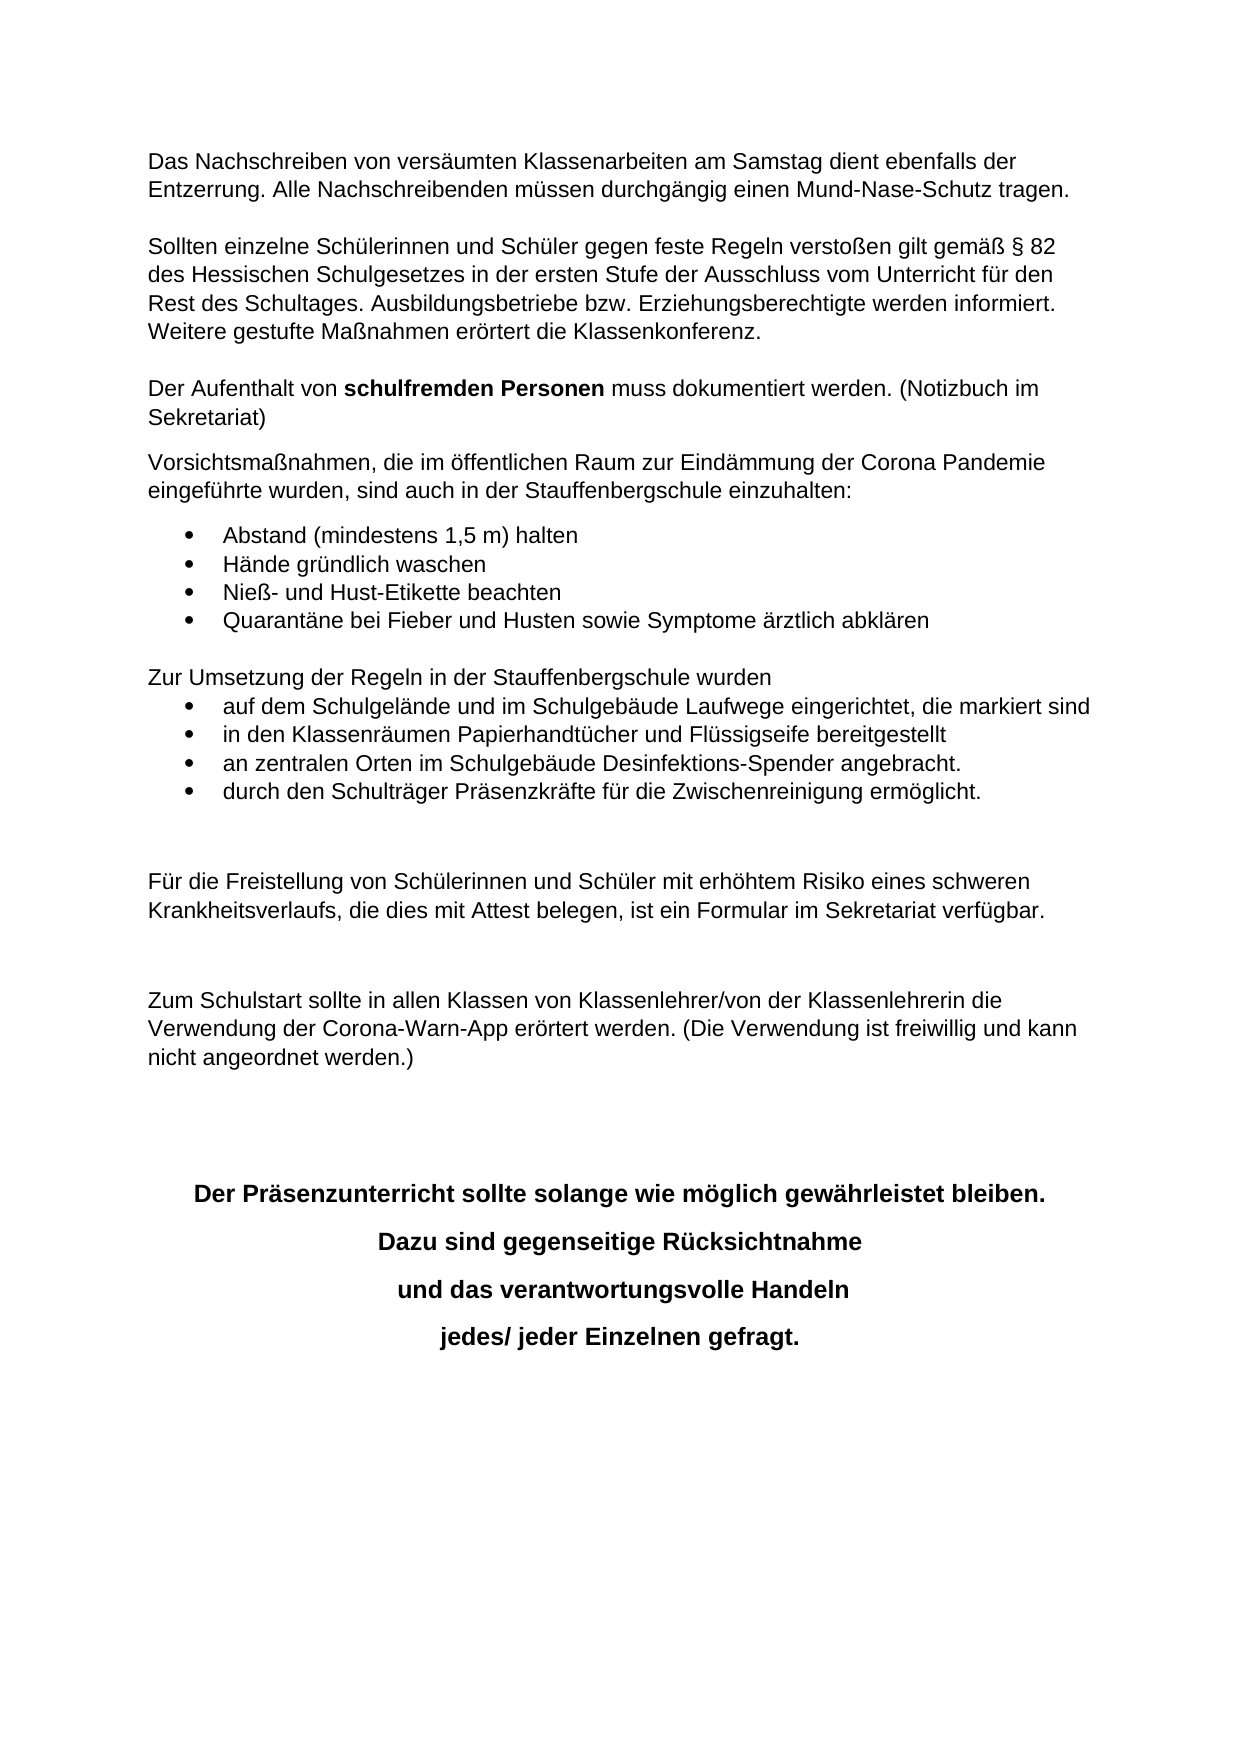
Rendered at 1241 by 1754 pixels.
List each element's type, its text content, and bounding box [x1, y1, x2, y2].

text Für die Freistellung von Schülerinnen und Schüler mit erhöhtem Risiko eines schweren Krankheitsverlaufs, die dies mit Attest belegen, ist ein Formular im Sekretariat verfügbar. [148, 868, 1093, 923]
list Abstand (mindestens 1,5 m) halten [185, 522, 1093, 548]
list Quarantäne bei Fieber und Husten sowie Symptome ärztlich abklären [185, 607, 1093, 634]
text jedes/ jeder Einzelnen gefragt. [148, 1322, 1093, 1351]
list Nieß- und Hust-Etikette beachten [185, 579, 1093, 605]
list Der Aufenthalt von schulfremden Personen muss dokumentiert werden. (Notizbuch im Sekretariat) [148, 375, 1093, 430]
text Zum Schulstart sollte in allen Klassen von Klassenlehrer/von der Klassenlehrerin die Verwendung der Corona-Warn-App erörtert werden. (Die Verwendung ist freiwillig und kann nicht angeordnet werden.) [148, 987, 1093, 1070]
text Dazu sind gegenseitige Rücksichtnahme [148, 1227, 1093, 1256]
list Sollten einzelne Schülerinnen und Schüler gegen feste Regeln verstoßen gilt gemäß § 82 des Hessischen Schulgesetzes in der ersten Stufe der Ausschluss vom Unterricht für den Rest des Schultages. Ausbildungsbetriebe bzw. Erziehungsberechtigte werden informiert. Weitere gestufte Maßnahmen erörtert die Klassenkonferenz. [148, 233, 1093, 344]
list durch den Schulträger Präsenzkräfte für die Zwischenreinigung ermöglicht. [185, 778, 1093, 804]
list auf dem Schulgelände und im Schulgebäude Laufwege eingerichtet, die markiert sind [185, 693, 1093, 719]
text Der Präsenzunterricht sollte solange wie möglich gewährleistet bleiben. [148, 1179, 1093, 1208]
list in den Klassenräumen Papierhandtücher und Flüssigseife bereitgestellt [185, 721, 1093, 748]
list Das Nachschreiben von versäumten Klassenarbeiten am Samstag dient ebenfalls der Entzerrung. Alle Nachschreibenden müssen durchgängig einen Mund-Nase-Schutz tragen. [148, 148, 1093, 202]
list Zur Umsetzung der Regeln in der Stauffenbergschule wurden [148, 664, 1093, 691]
text Vorsichtsmaßnahmen, die im öffentlichen Raum zur Eindämmung der Corona Pandemie eingeführte wurden, sind auch in der Stauffenbergschule einzuhalten: [148, 449, 1093, 503]
list an zentralen Orten im Schulgebäude Desinfektions-Spender angebracht. [185, 750, 1093, 776]
list Hände gründlich waschen [185, 551, 1093, 577]
text und das verantwortungsvolle Handeln [148, 1274, 1093, 1303]
